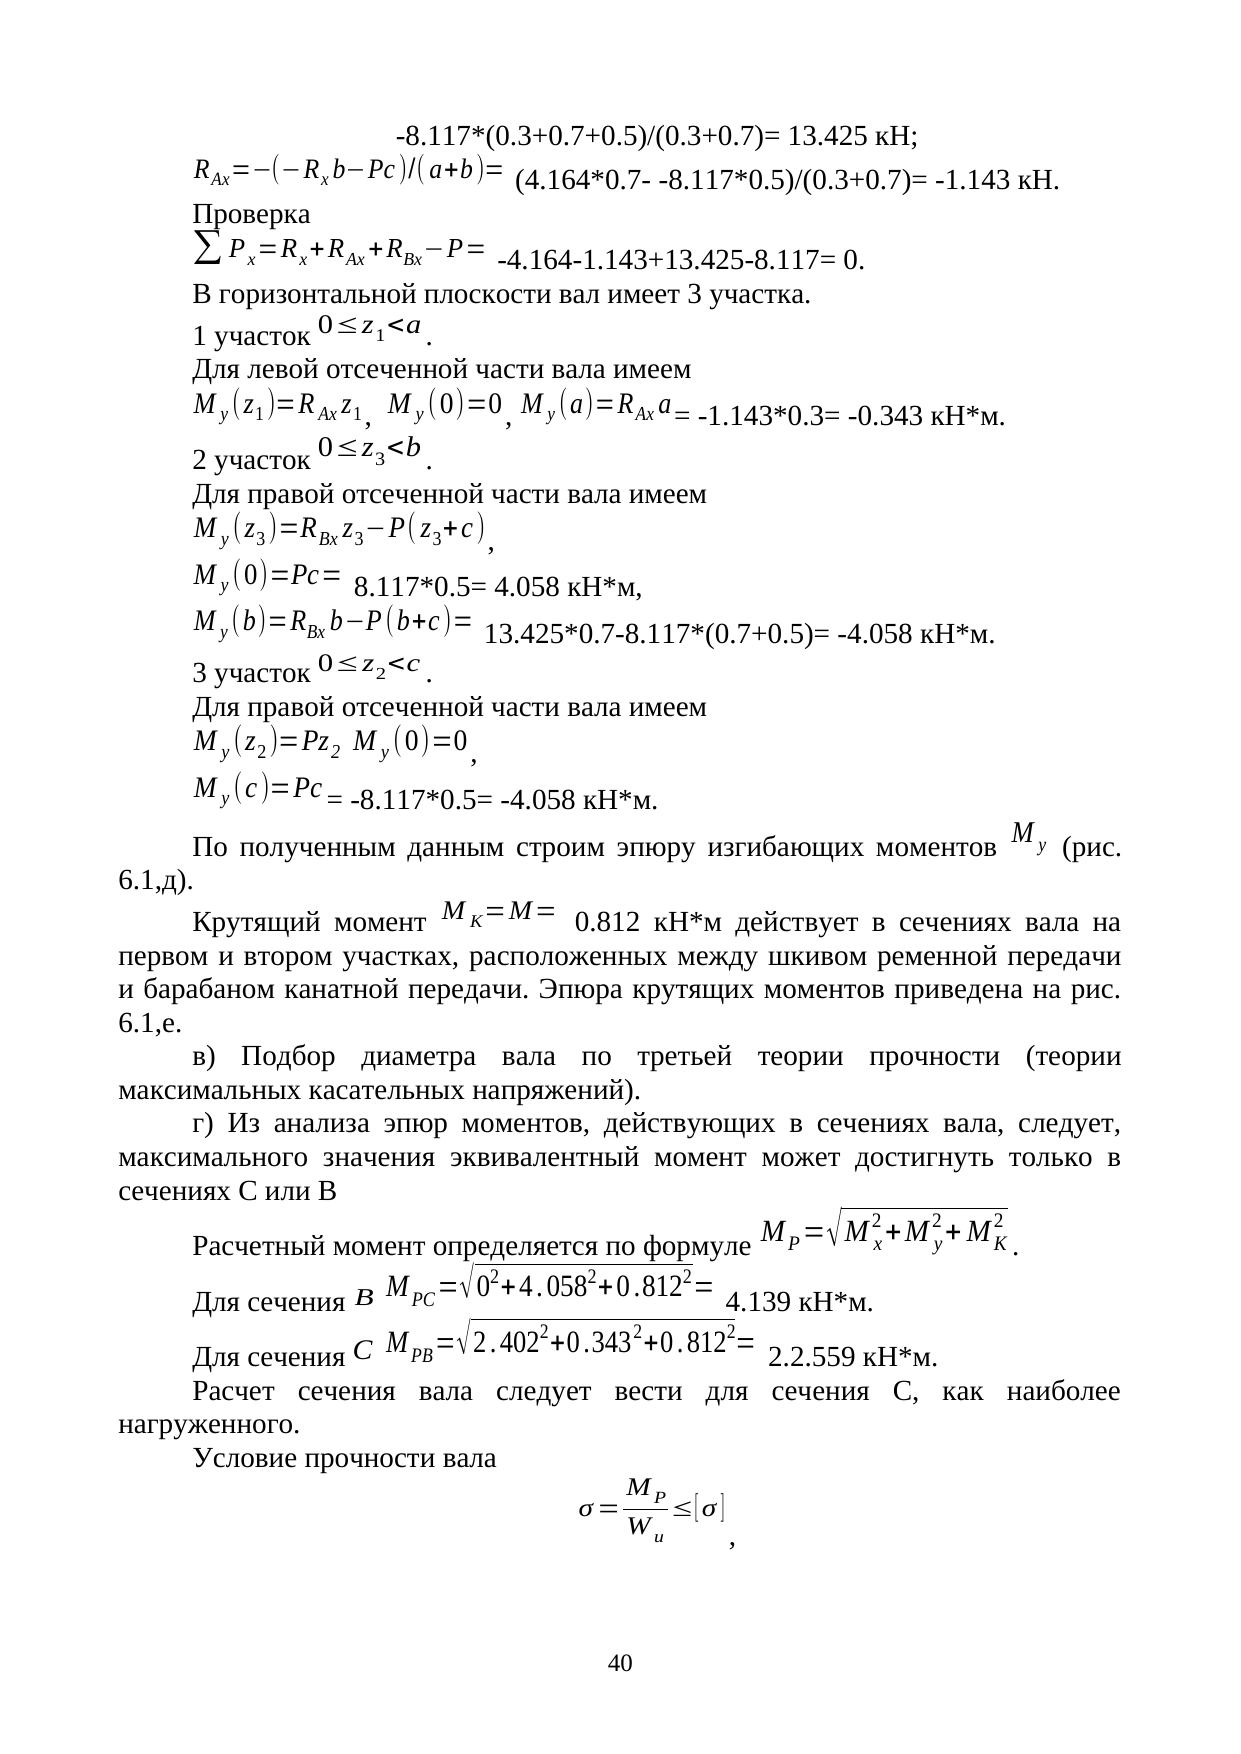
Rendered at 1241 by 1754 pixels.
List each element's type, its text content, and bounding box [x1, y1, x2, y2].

text г) Из анализа эпюр моментов, действующих в сечениях вала, следует, максимального значения эквивалентный момент может достигнуть только в сечениях С или В [118, 1106, 1122, 1206]
text 2 участок . [118, 432, 1122, 476]
text Расчетный момент определяется по формуле . [118, 1206, 1122, 1262]
text (4.164*0.7- -8.117*0.5)/(0.3+0.7)= -1.143 кН. [118, 152, 1122, 196]
text Условие прочности вала [118, 1440, 1122, 1473]
text , , = -1.143*0.3= -0.343 кН*м. [118, 385, 1122, 432]
text Расчет сечения вала следует вести для сечения С, как наиболее нагруженного. [118, 1373, 1122, 1440]
text -8.117*(0.3+0.7+0.5)/(0.3+0.7)= 13.425 кН; [118, 118, 1122, 152]
text в) Подбор диаметра вала по третьей теории прочности (теории максимальных касательных напряжений). [118, 1038, 1122, 1106]
text Для сечения 4.139 кН*м. [118, 1262, 1122, 1317]
text Для сечения 2.2.559 кН*м. [118, 1317, 1122, 1373]
text Проверка [118, 196, 1122, 229]
text Для правой отсеченной части вала имеем [118, 689, 1122, 723]
text Для левой отсеченной части вала имеем [118, 352, 1122, 385]
text -4.164-1.143+13.425-8.117= 0. [118, 229, 1122, 276]
text = -8.117*0.5= -4.058 кН*м. [118, 769, 1122, 816]
text , [118, 723, 1122, 769]
text В горизонтальной плоскости вал имеет 3 участка. [118, 276, 1122, 309]
text Для правой отсеченной части вала имеем [118, 476, 1122, 509]
text Крутящий момент 0.812 кН*м действует в сечениях вала на первом и втором участках, расположенных между шкивом ременной передачи и барабаном канатной передачи. Эпюра крутящих моментов приведена на рис. 6.1,е. [118, 896, 1122, 1038]
text 13.425*0.7-8.117*(0.7+0.5)= -4.058 кН*м. [118, 603, 1122, 649]
text 1 участок . [118, 309, 1122, 352]
text , [118, 509, 1122, 556]
text , [118, 1473, 1122, 1551]
text По полученным данным строим эпюру изгибающих моментов (рис. 6.1,д). [118, 816, 1122, 896]
text 8.117*0.5= 4.058 кН*м, [118, 556, 1122, 603]
text 3 участок . [118, 649, 1122, 689]
